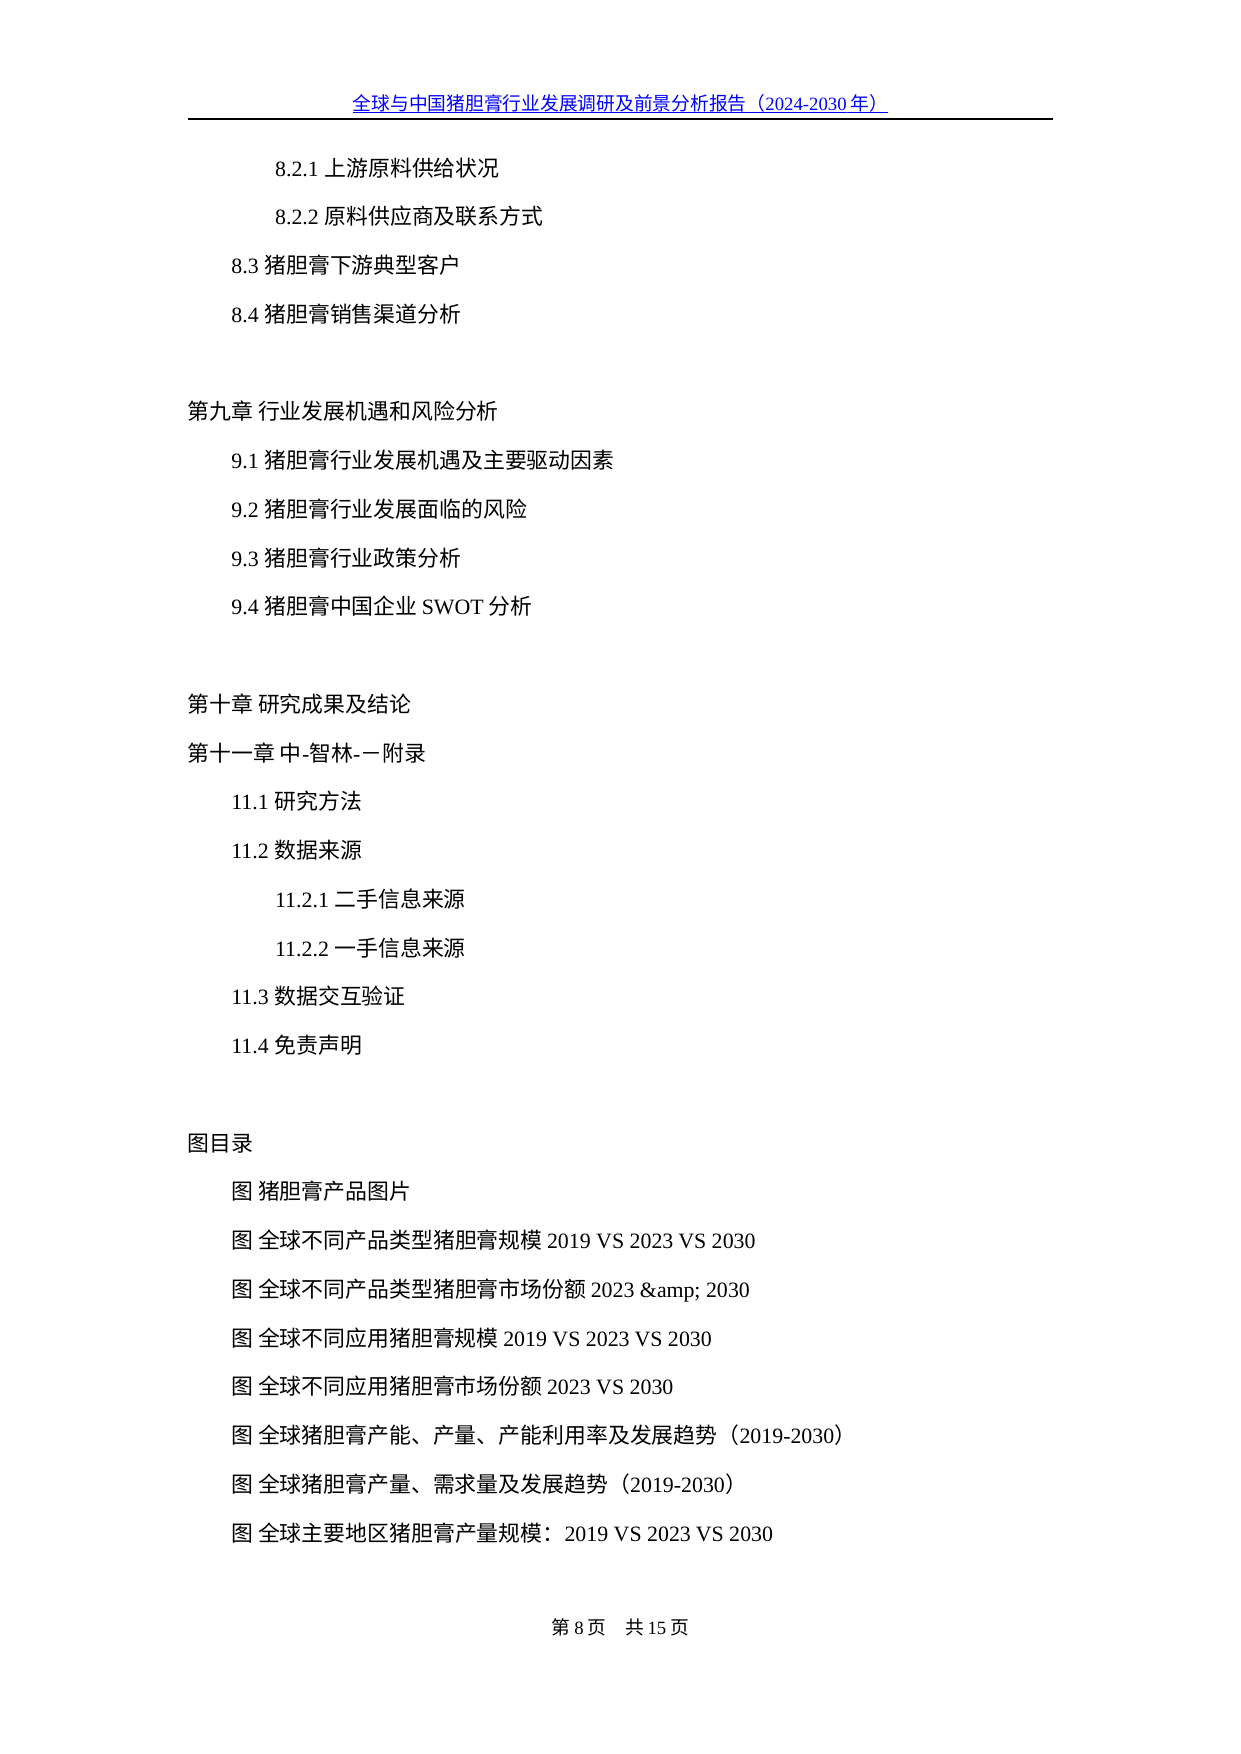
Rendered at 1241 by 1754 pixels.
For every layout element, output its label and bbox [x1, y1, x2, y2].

text [187, 150, 1053, 1548]
